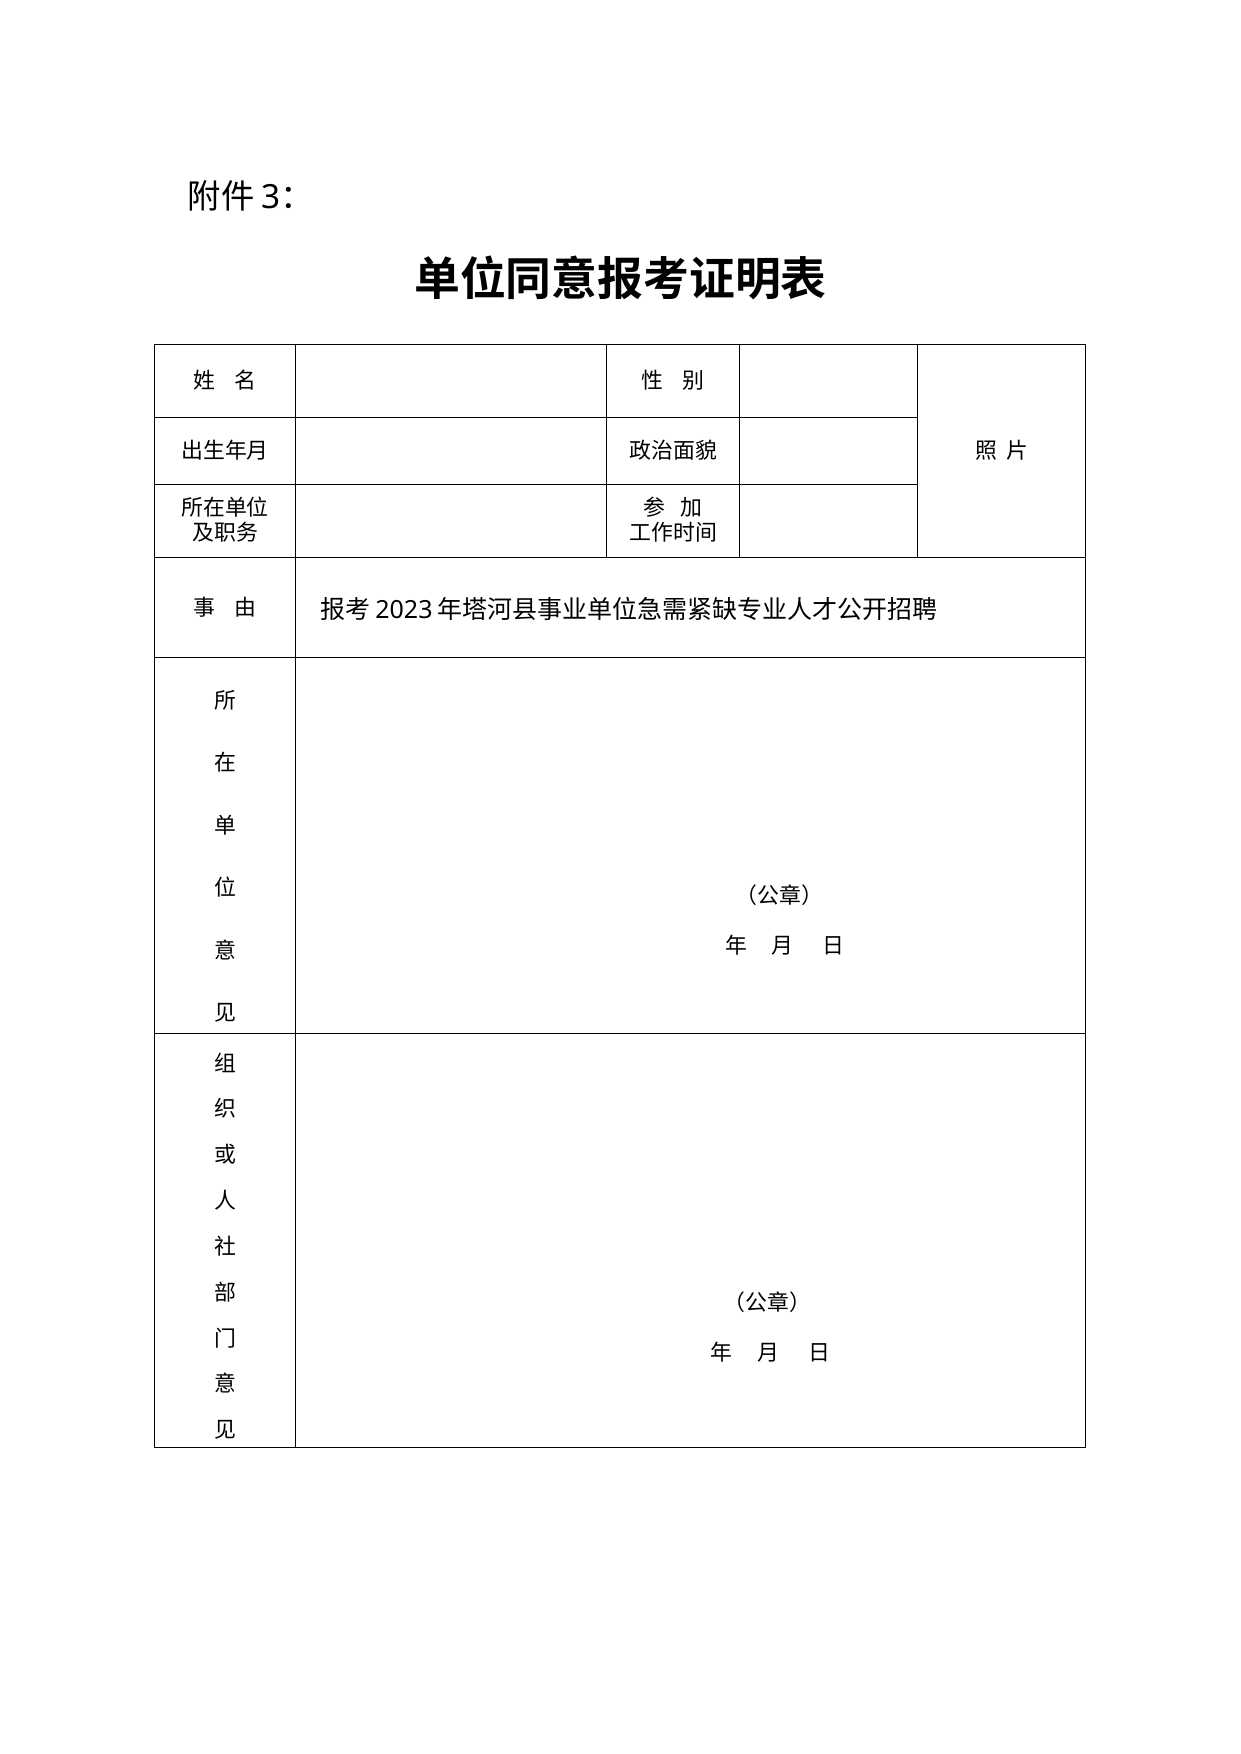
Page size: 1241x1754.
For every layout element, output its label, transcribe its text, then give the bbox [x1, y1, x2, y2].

table_cell 政治面貌 [607, 418, 739, 484]
table_cell [296, 485, 606, 557]
table_cell 组 织 或 人 社 部 门 意 见 [155, 1034, 295, 1447]
text 单位同意报考证明表 [187, 227, 1053, 324]
table_cell 所 在 单 位 意 见 [155, 658, 295, 1033]
table_header 性 别 [607, 345, 739, 417]
table_cell 出生年月 [155, 418, 295, 484]
table_cell 参 加 工作时间 [607, 485, 739, 557]
text 附件3： [187, 162, 1053, 227]
table_cell [296, 418, 606, 484]
table_cell （公章） 年 月 日 [296, 658, 1085, 1033]
table_cell 所在单位 及职务 [155, 485, 295, 557]
table_header 照 片 [918, 345, 1085, 557]
table_header [296, 345, 606, 417]
table_cell 报考2023年塔河县事业单位急需紧缺专业人才公开招聘 [296, 558, 1085, 657]
table_header 姓 名 [155, 345, 295, 417]
table_cell [740, 418, 917, 484]
table_header [740, 345, 917, 417]
table_cell 事 由 [155, 558, 295, 657]
table_cell [740, 485, 917, 557]
table_cell （公章） 年 月 日 [296, 1034, 1085, 1447]
